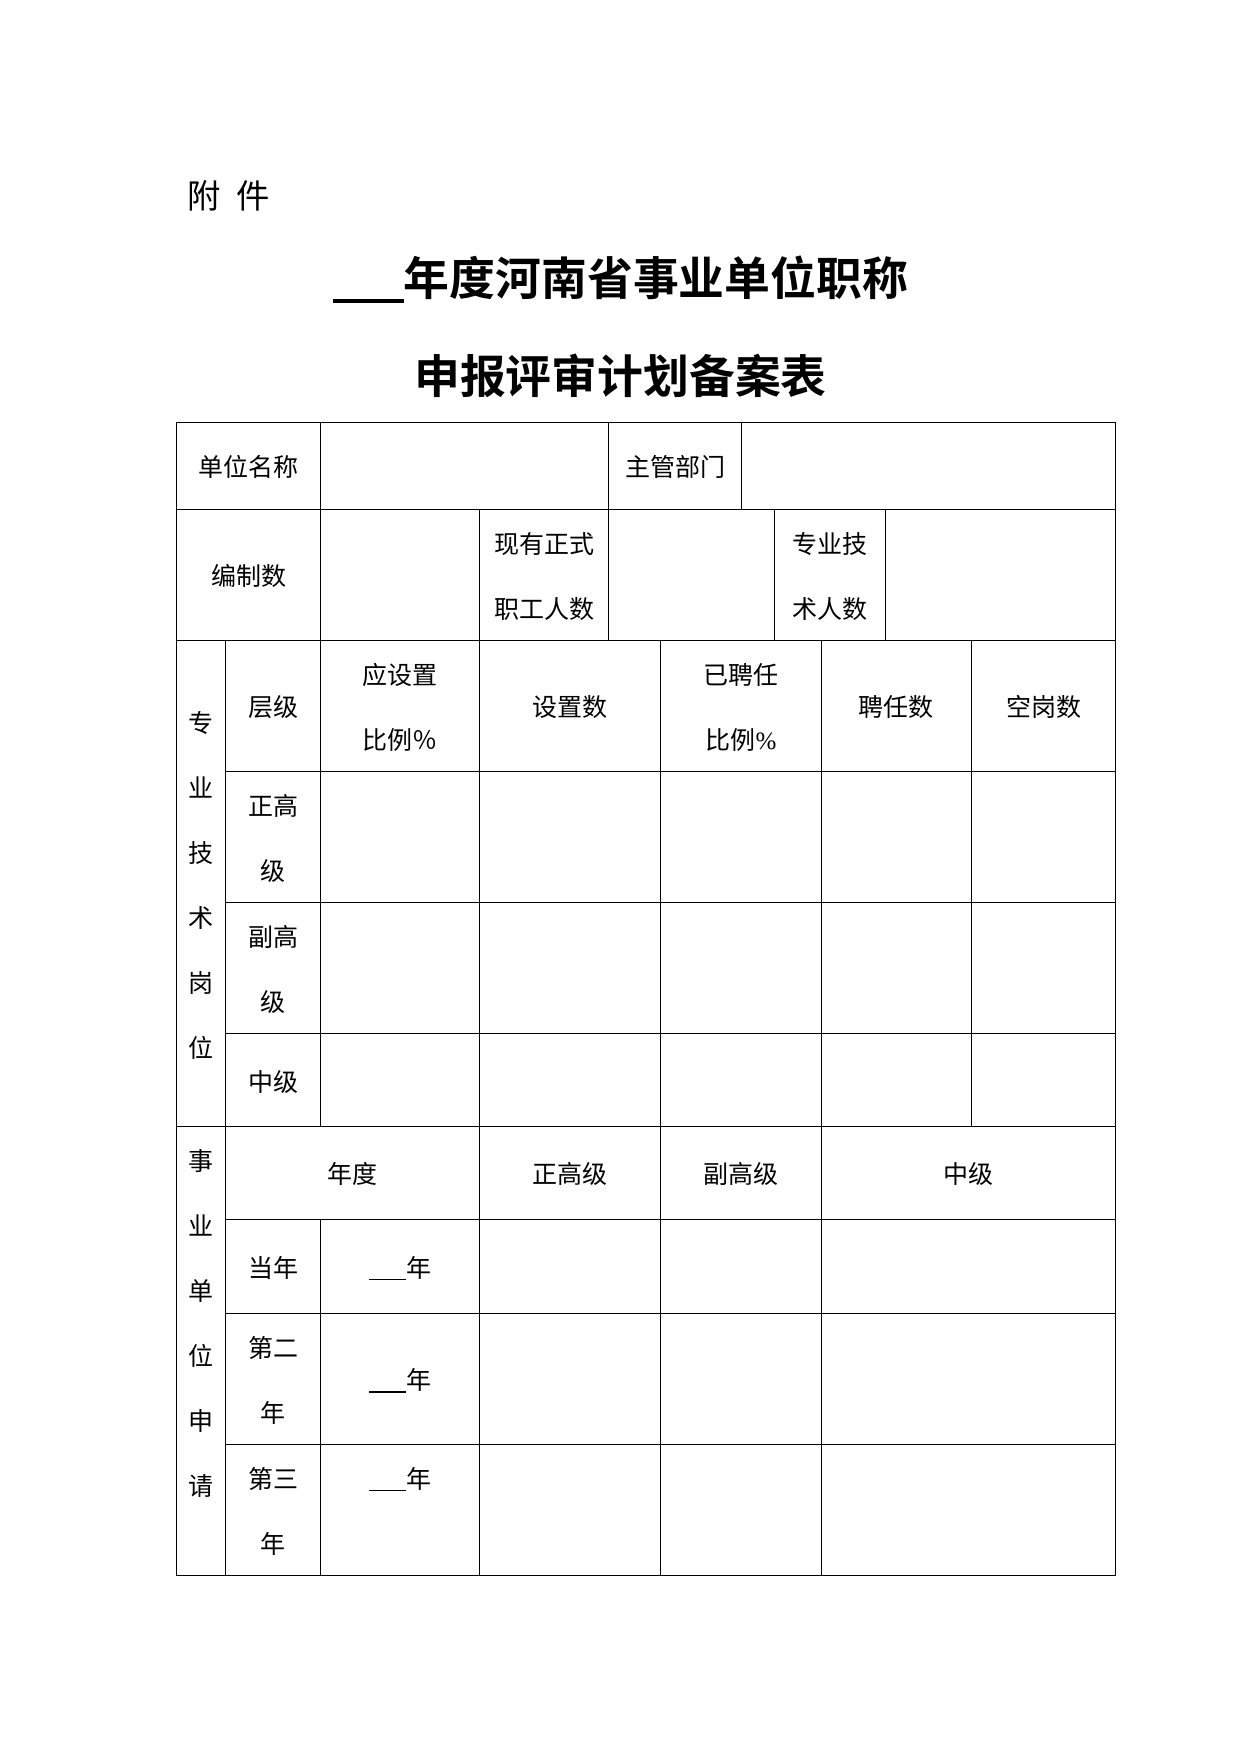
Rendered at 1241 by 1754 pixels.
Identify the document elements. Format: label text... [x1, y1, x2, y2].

table_cell [886, 510, 1115, 640]
table_cell [480, 772, 660, 902]
table_cell 聘任数 [822, 641, 971, 771]
table_header [742, 423, 1115, 509]
table_cell [661, 1034, 821, 1126]
text 附 件 [187, 162, 1053, 227]
table_cell 空岗数 [972, 641, 1115, 771]
table_cell 年 [321, 1445, 479, 1575]
table_cell [822, 772, 971, 902]
table_cell [480, 1220, 660, 1313]
table_cell [321, 1034, 479, 1126]
table_cell [822, 1314, 1115, 1444]
table_cell 已聘任 比例% [661, 641, 821, 771]
table_cell 正高级 [480, 1127, 660, 1219]
table_cell 正高级 [226, 772, 320, 902]
table_cell [321, 510, 479, 640]
table_header [321, 423, 608, 509]
table_cell 第三年 [226, 1445, 320, 1575]
table_cell 专业技术人数 [775, 510, 885, 640]
table_cell [972, 1034, 1115, 1126]
table_cell 第二年 [226, 1314, 320, 1444]
table_cell [822, 1034, 971, 1126]
table_cell [822, 903, 971, 1033]
table_cell [321, 772, 479, 902]
text 申报评审计划备案表 [187, 324, 1053, 422]
table_cell [480, 1445, 660, 1575]
table_cell [321, 903, 479, 1033]
table_cell 事业单位申请评审计划 [177, 1127, 225, 1575]
table_cell 应设置 比例％ [321, 641, 479, 771]
table_cell [661, 1220, 821, 1313]
table_cell 中级 [822, 1127, 1115, 1219]
text 年度河南省事业单位职称 [187, 227, 1053, 324]
table_cell 当年 [226, 1220, 320, 1313]
table_cell [661, 772, 821, 902]
table_cell 编制数 [177, 510, 320, 640]
table_cell 中级 [226, 1034, 320, 1126]
table_cell 现有正式 职工人数 [480, 510, 608, 640]
table_cell [972, 903, 1115, 1033]
table_cell [822, 1445, 1115, 1575]
table_cell 年 [321, 1314, 479, 1444]
table_cell [661, 903, 821, 1033]
table_cell [480, 1034, 660, 1126]
table_cell 年度 [226, 1127, 479, 1219]
table_cell 层级 [226, 641, 320, 771]
table_cell [609, 510, 774, 640]
table_cell 设置数 [480, 641, 660, 771]
table_cell [661, 1445, 821, 1575]
table_cell 副高级 [226, 903, 320, 1033]
table_header 主管部门 [609, 423, 741, 509]
table_cell [972, 772, 1115, 902]
table_cell [480, 1314, 660, 1444]
table_header 单位名称 [177, 423, 320, 509]
table_cell [822, 1220, 1115, 1313]
table_cell 年 [321, 1220, 479, 1313]
table_cell [480, 903, 660, 1033]
table_cell 专业技术岗位 [177, 641, 225, 1126]
table_cell [661, 1314, 821, 1444]
table_cell 副高级 [661, 1127, 821, 1219]
